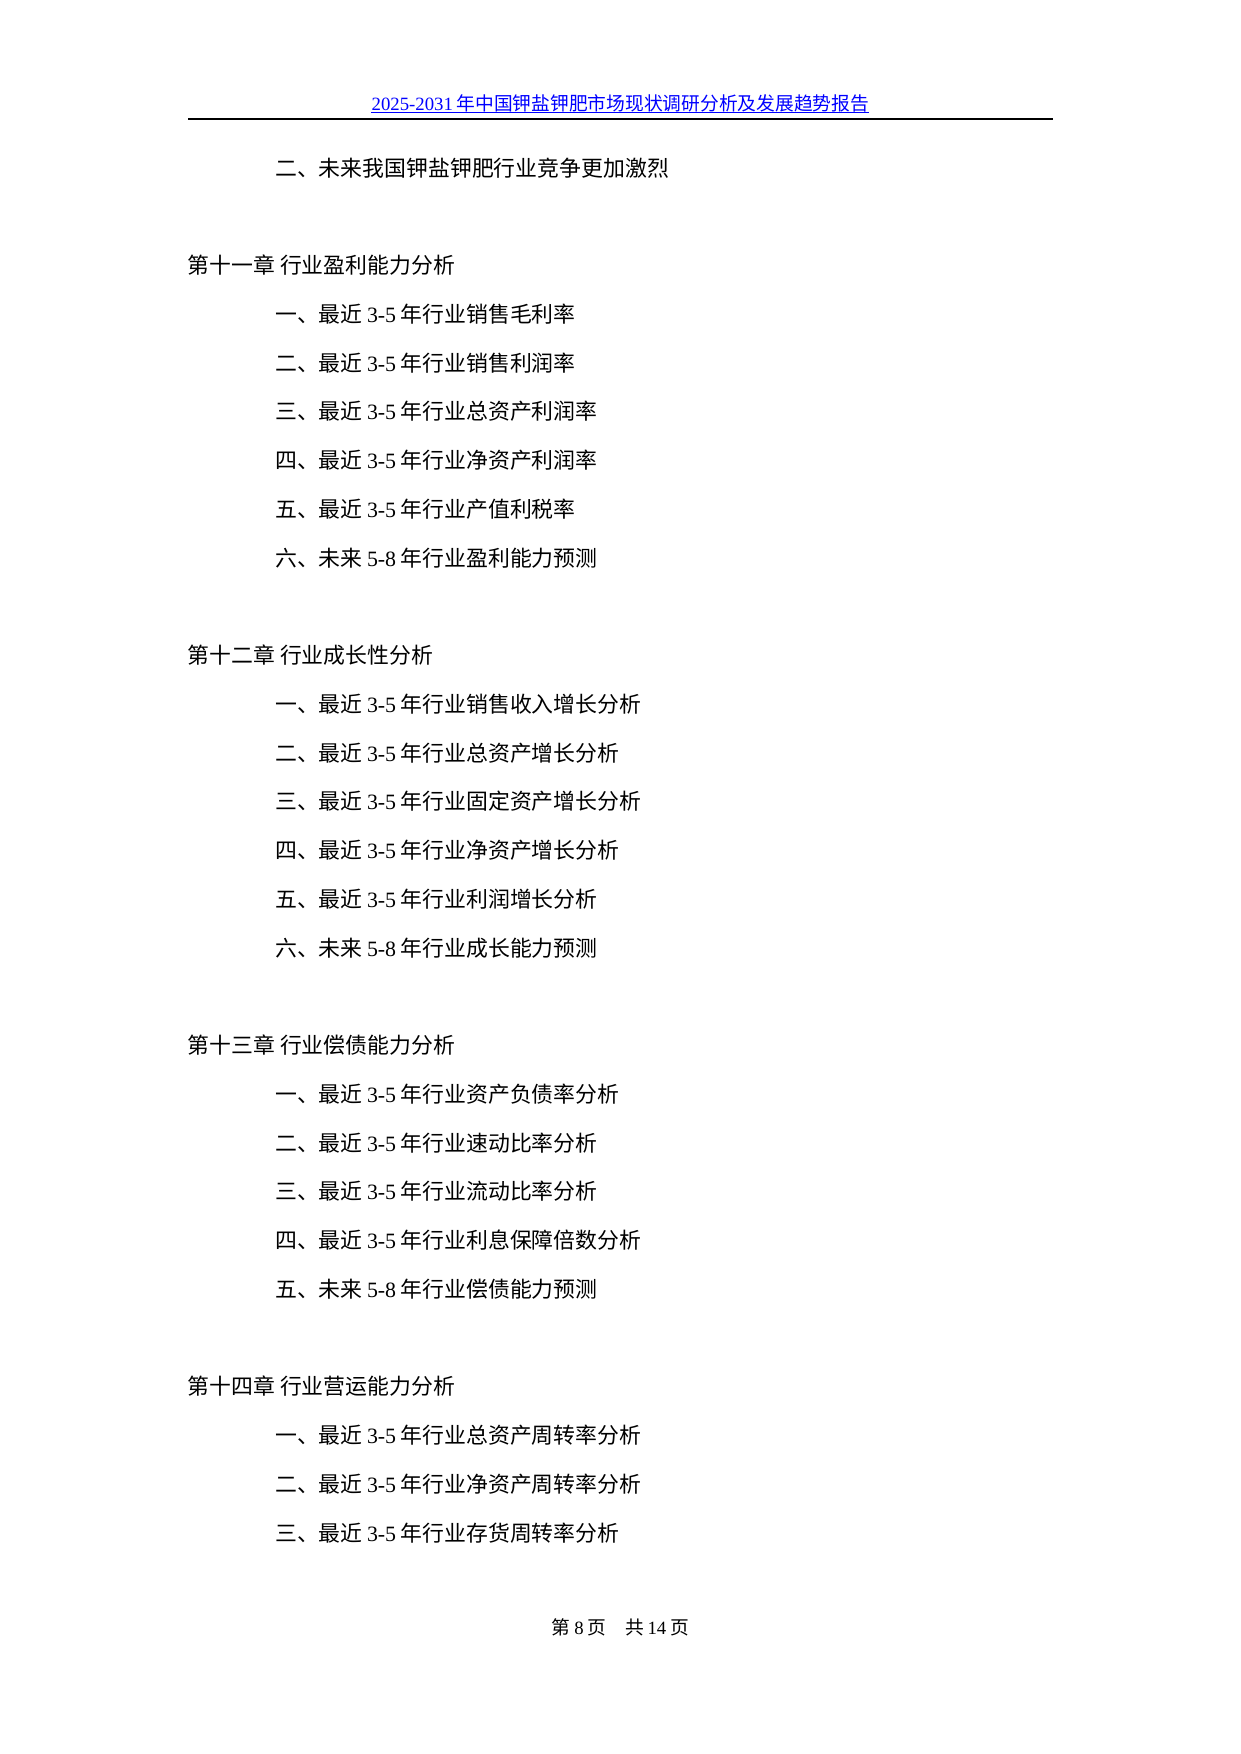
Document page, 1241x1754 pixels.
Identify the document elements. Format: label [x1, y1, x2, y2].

text [187, 150, 1053, 1548]
